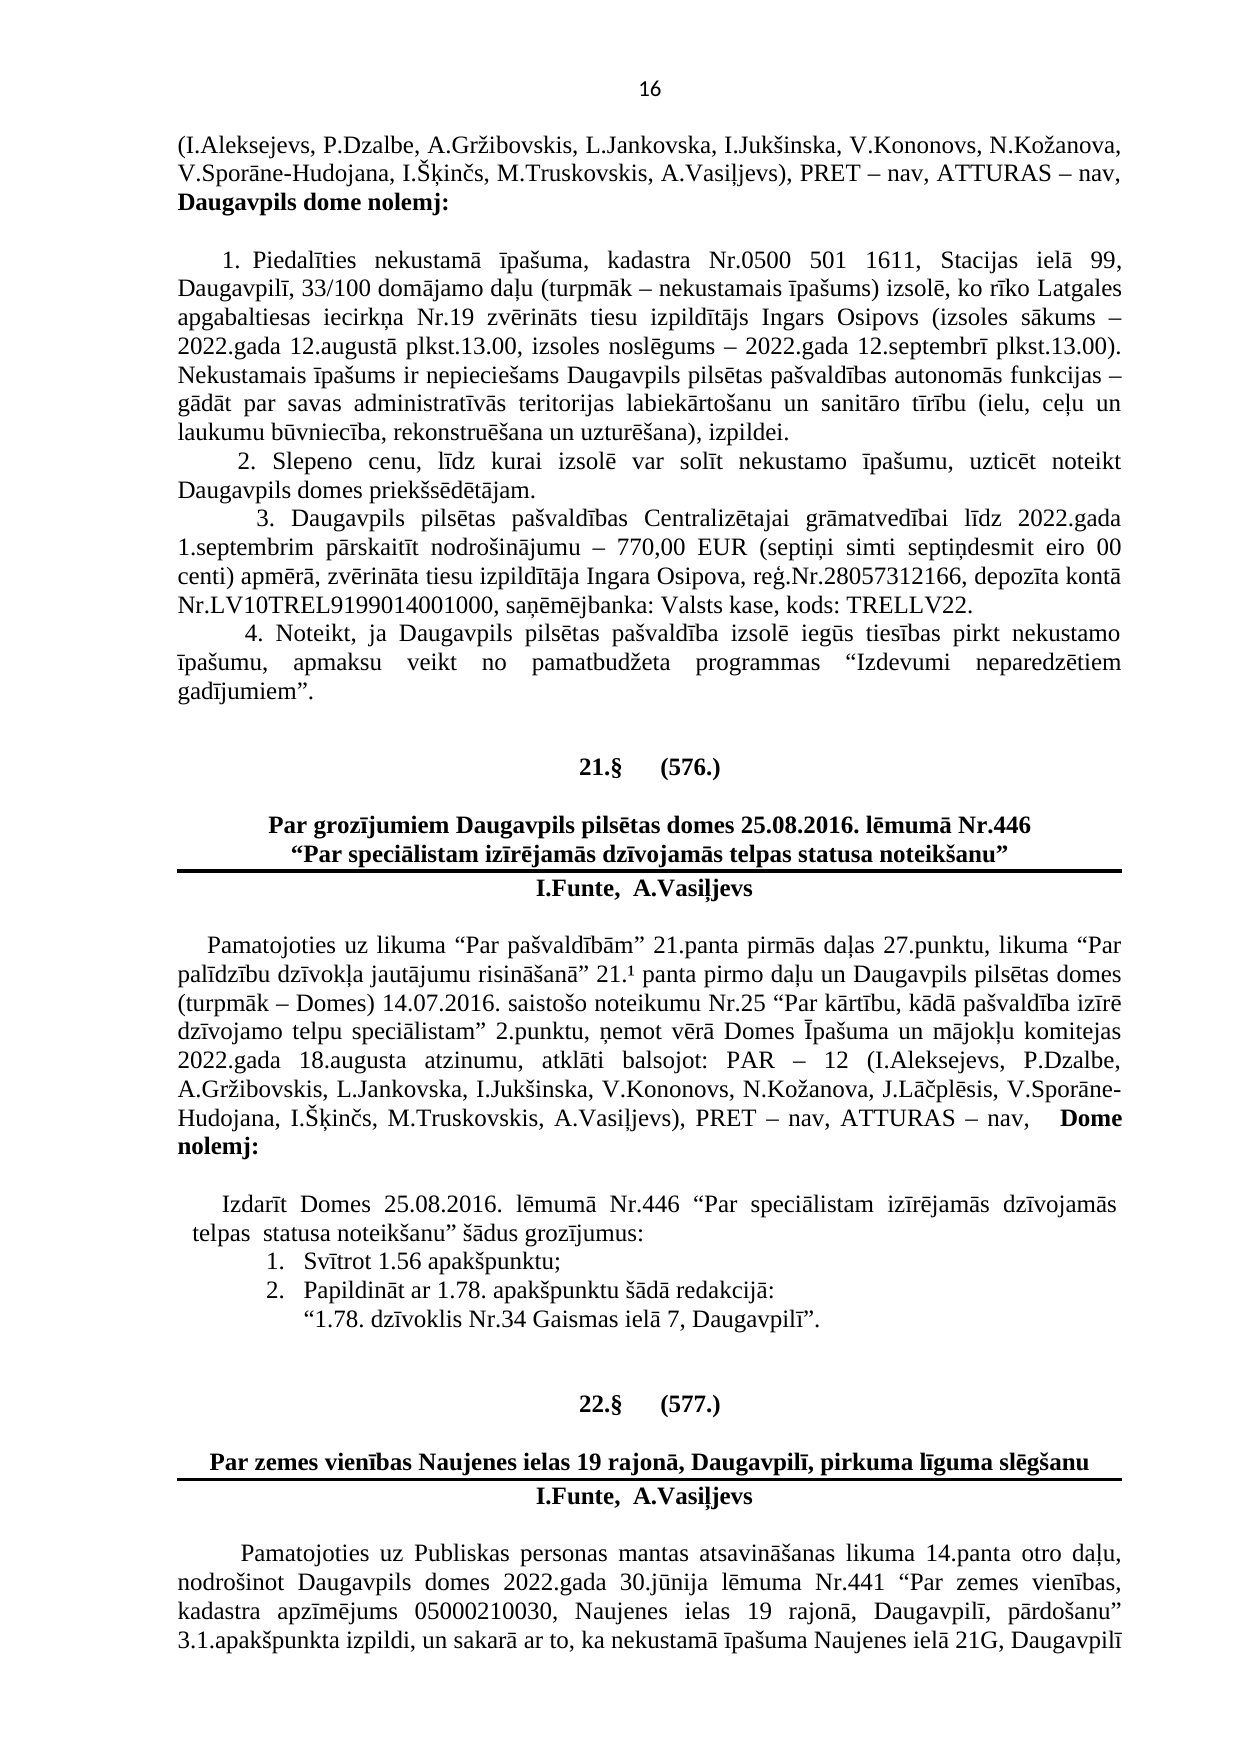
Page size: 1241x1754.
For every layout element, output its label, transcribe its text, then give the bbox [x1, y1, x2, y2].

text 2. Slepeno cenu, līdz kurai izsolē var solīt nekustamo īpašumu, uzticēt noteikt Daugavpils domes priekšsēdētājam. [177, 446, 1122, 503]
text 21.§ (576.) [177, 752, 1122, 781]
list Piedalīties nekustamā īpašuma, kadastra Nr.0500 501 1611, Stacijas ielā 99, Daugavpilī, 33/100 domājamo daļu (turpmāk – nekustamais īpašums) izsolē, ko rīko Latgales apgabaltiesas iecirkņa Nr.19 zvērināts tiesu izpildītājs Ingars Osipovs (izsoles sākums – 2022.gada 12.augustā plkst.13.00, izsoles noslēgums – 2022.gada 12.septembrī plkst.13.00). Nekustamais īpašums ir nepieciešams Daugavpils pilsētas pašvaldības autonomās funkcijas – gādāt par savas administratīvās teritorijas labiekārtošanu un sanitāro tīrību (ielu, ceļu un laukumu būvniecība, rekonstruēšana un uzturēšana), izpildei. [177, 245, 1122, 389]
text 22.§ (577.) [177, 1389, 1122, 1418]
list Papildināt ar 1.78. apakšpunktu šādā redakcijā: [266, 1275, 1118, 1304]
subtitle “Par speciālistam izīrējamās dzīvojamās telpas statusa noteikšanu” [177, 839, 1122, 869]
text I.Funte, A.Vasiļjevs [177, 873, 1122, 901]
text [177, 130, 1122, 216]
text Izdarīt Domes 25.08.2016. lēmumā Nr.446 “Par speciālistam izīrējamās dzīvojamās telpas statusa noteikšanu” šādus grozījumus: [192, 1189, 1118, 1246]
subtitle Par grozījumiem Daugavpils pilsētas domes 25.08.2016. lēmumā Nr.446 [177, 810, 1122, 839]
text “1.78. dzīvoklis Nr.34 Gaismas ielā 7, Daugavpilī”. [303, 1304, 1118, 1333]
subtitle Par zemes vienības Naujenes ielas 19 rajonā, Daugavpilī, pirkuma līguma slēgšanu [177, 1447, 1122, 1478]
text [177, 1538, 1122, 1653]
text 3. Daugavpils pilsētas pašvaldības Centralizētajai grāmatvedībai līdz 2022.gada 1.septembrim pārskaitīt nodrošinājumu – 770,00 EUR (septiņi simti septiņdesmit eiro 00 centi) apmērā, zvērināta tiesu izpildītāja Ingara Osipova, reģ.Nr.28057312166, depozīta kontā Nr.LV10TREL9199014001000, saņēmējbanka: Valsts kase, kods: TRELLV22. [177, 503, 1122, 618]
text 4. Noteikt, ja Daugavpils pilsētas pašvaldība izsolē iegūs tiesības pirkt nekustamo īpašumu, apmaksu veikt no pamatbudžeta programmas “Izdevumi neparedzētiem gadījumiem”. [177, 618, 1122, 705]
text I.Funte, A.Vasiļjevs [177, 1481, 1122, 1510]
text Pamatojoties uz likuma “Par pašvaldībām” 21.panta pirmās daļas 27.punktu, likuma “Par palīdzību dzīvokļa jautājumu risināšanā” 21.¹ panta pirmo daļu un Daugavpils pilsētas domes (turpmāk – Domes) 14.07.2016. saistošo noteikumu Nr.25 “Par kārtību, kādā pašvaldība izīrē dzīvojamo telpu speciālistam” 2.punktu, ņemot vērā Domes Īpašuma un mājokļu komitejas 2022.gada 18.augusta atzinumu, atklāti balsojot: PAR – 12 (I.Aleksejevs, P.Dzalbe, A.Gržibovskis, L.Jankovska, I.Jukšinska, V.Kononovs, N.Kožanova, J.Lāčplēsis, V.Sporāne-Hudojana, I.Šķinčs, M.Truskovskis, A.Vasiļjevs), PRET – nav, ATTURAS – nav, Dome nolemj: [177, 930, 1122, 1160]
list Svītrot 1.56 apakšpunktu; [266, 1246, 1118, 1275]
